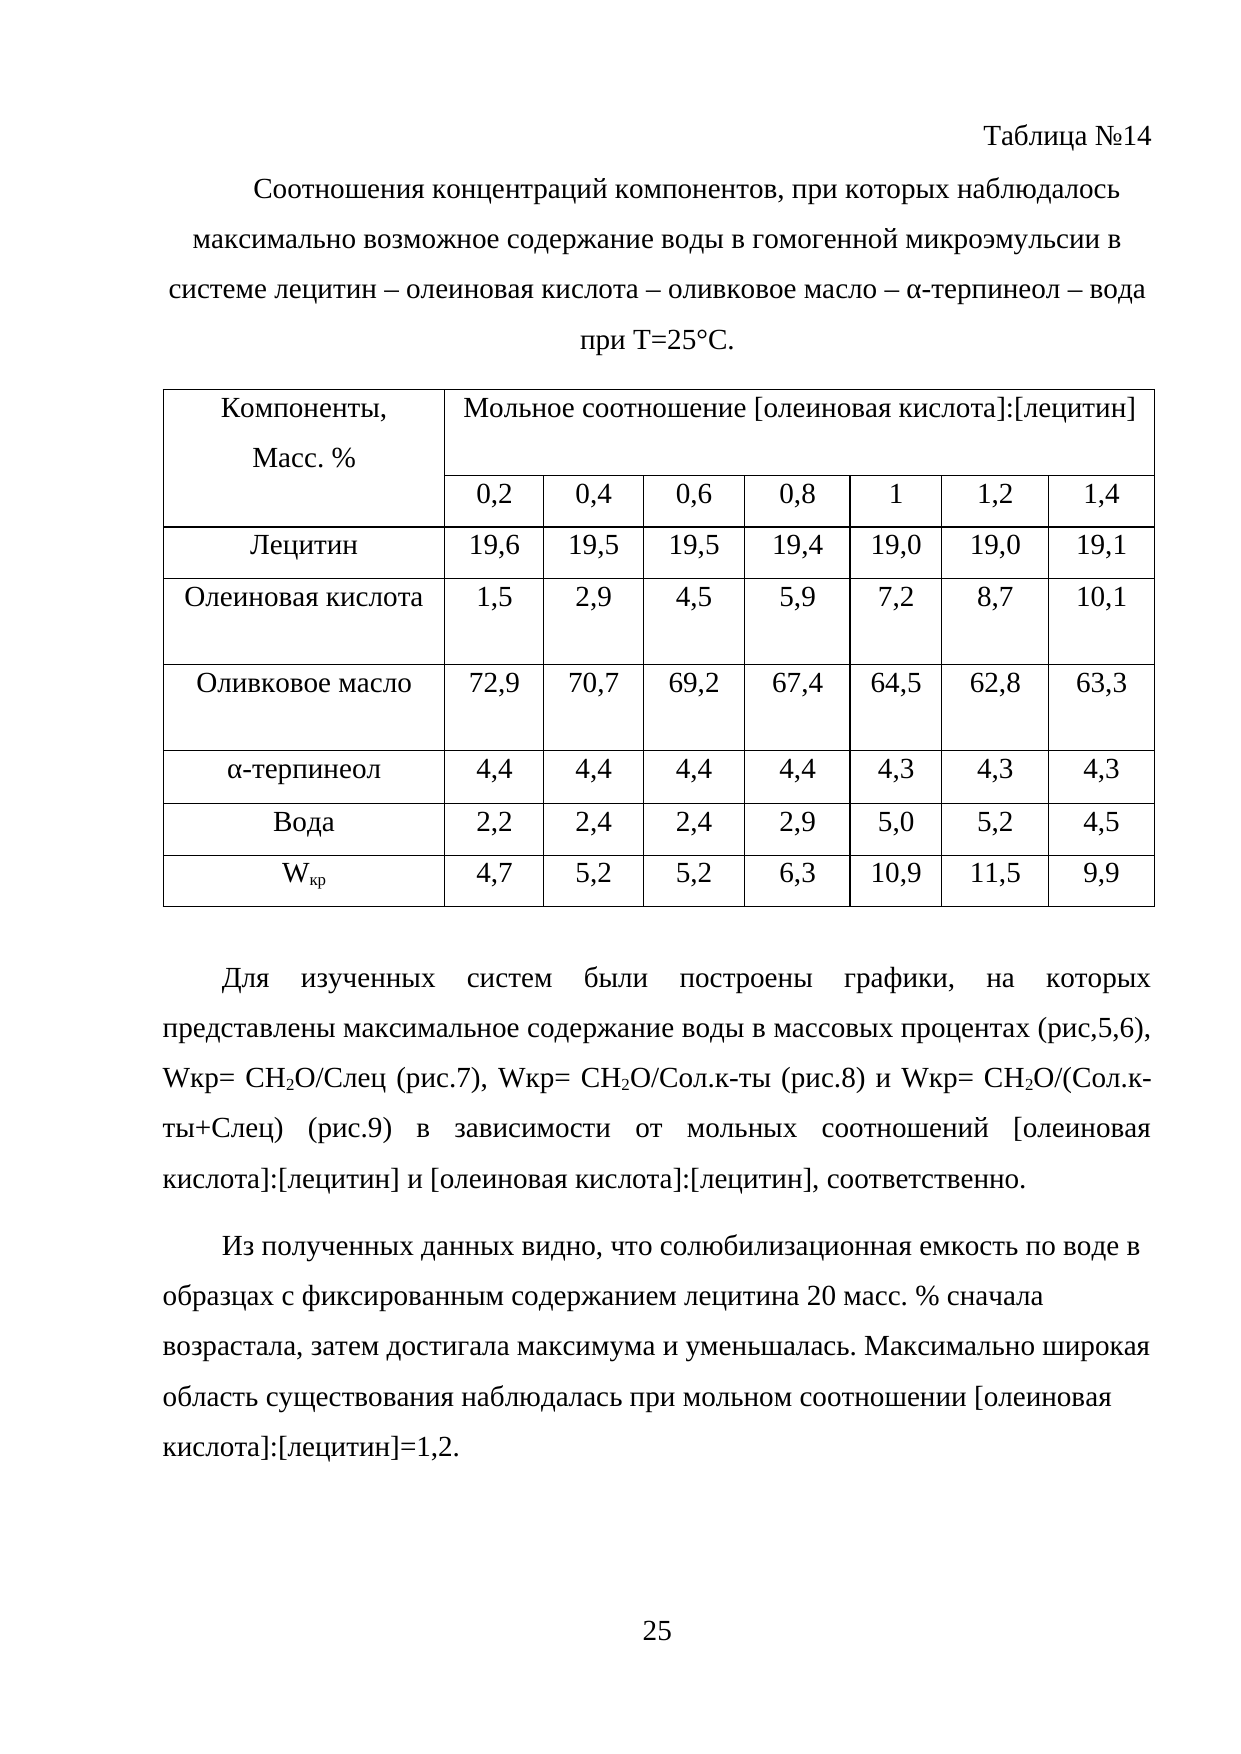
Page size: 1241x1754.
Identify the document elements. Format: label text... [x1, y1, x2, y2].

table_cell Wкр [164, 856, 444, 906]
table_cell 69,2 [644, 665, 744, 750]
table_cell 4,4 [745, 751, 849, 803]
table_cell Вода [164, 804, 444, 854]
table_cell 4,4 [644, 751, 744, 803]
table_cell 4,3 [851, 751, 941, 803]
table_cell 70,7 [544, 665, 643, 750]
table_cell 1 [851, 476, 941, 526]
table_cell 19,6 [445, 528, 543, 578]
table_cell 5,0 [851, 804, 941, 854]
table_cell 6,3 [745, 856, 849, 906]
text Таблица №14 [162, 118, 1152, 152]
table_cell 4,3 [1049, 751, 1154, 803]
text Для изученных систем были построены графики, на которых представлены максимальное содержание воды в массовых процентах (рис,5,6), Wкр= CH2O/Cлец (рис.7), Wкр= CH2O/Cол.к-ты (рис.8) и Wкр= CH2O/(Cол.к-ты+Слец) (рис.9) в зависимости от мольных соотношений [олеиновая кислота]:[лецитин] и [олеиновая кислота]:[лецитин], соответственно. [162, 960, 1152, 1194]
table_cell 1,2 [942, 476, 1048, 526]
table_cell 4,3 [942, 751, 1048, 803]
table_header Компоненты, Масс. % [164, 390, 444, 526]
table_cell 11,5 [942, 856, 1048, 906]
table_cell 0,6 [644, 476, 744, 526]
table_header Мольное соотношение [олеиновая кислота]:[лецитин] [445, 390, 1154, 475]
table_cell 1,4 [1049, 476, 1154, 526]
table_cell 19,4 [745, 528, 849, 578]
table_cell 64,5 [851, 665, 941, 750]
table_cell 4,5 [644, 579, 744, 664]
table_cell 2,4 [544, 804, 643, 854]
table_cell Лецитин [164, 528, 444, 578]
table_cell 1,5 [445, 579, 543, 664]
table_cell 7,2 [851, 579, 941, 664]
table_cell 0,4 [544, 476, 643, 526]
table_cell 8,7 [942, 579, 1048, 664]
table_cell 0,2 [445, 476, 543, 526]
table_cell 0,8 [745, 476, 849, 526]
table_cell 4,4 [445, 751, 543, 803]
table_cell 10,9 [851, 856, 941, 906]
table_cell 4,4 [544, 751, 643, 803]
text Из полученных данных видно, что солюбилизационная емкость по воде в образцах с фиксированным содержанием лецитина 20 масс. % сначала возрастала, затем достигала максимума и уменьшалась. Максимально широкая область существования наблюдалась при мольном соотношении [олеиновая кислота]:[лецитин]=1,2. [162, 1228, 1152, 1463]
table_cell α-терпинеол [164, 751, 444, 803]
table_cell 19,5 [544, 528, 643, 578]
table_cell 72,9 [445, 665, 543, 750]
table_cell 5,2 [942, 804, 1048, 854]
table_cell Оливковое масло [164, 665, 444, 750]
table_cell 5,9 [745, 579, 849, 664]
table_cell 67,4 [745, 665, 849, 750]
table_cell 2,2 [445, 804, 543, 854]
table_cell 4,5 [1049, 804, 1154, 854]
table_cell 10,1 [1049, 579, 1154, 664]
table_cell 2,9 [544, 579, 643, 664]
table_cell 2,4 [644, 804, 744, 854]
table_cell 9,9 [1049, 856, 1154, 906]
table_cell 2,9 [745, 804, 849, 854]
table_cell 19,1 [1049, 528, 1154, 578]
table_cell 19,0 [942, 528, 1048, 578]
text Соотношения концентраций компонентов, при которых наблюдалось максимально возможное содержание воды в гомогенной микроэмульсии в системе лецитин – олеиновая кислота – оливковое масло – α-терпинеол – вода при Т=25°С. [162, 171, 1152, 355]
table_cell 19,0 [851, 528, 941, 578]
table_cell 63,3 [1049, 665, 1154, 750]
table_cell 19,5 [644, 528, 744, 578]
table_cell 5,2 [644, 856, 744, 906]
table_cell 62,8 [942, 665, 1048, 750]
table_cell 5,2 [544, 856, 643, 906]
table_cell Олеиновая кислота [164, 579, 444, 664]
table_cell 4,7 [445, 856, 543, 906]
